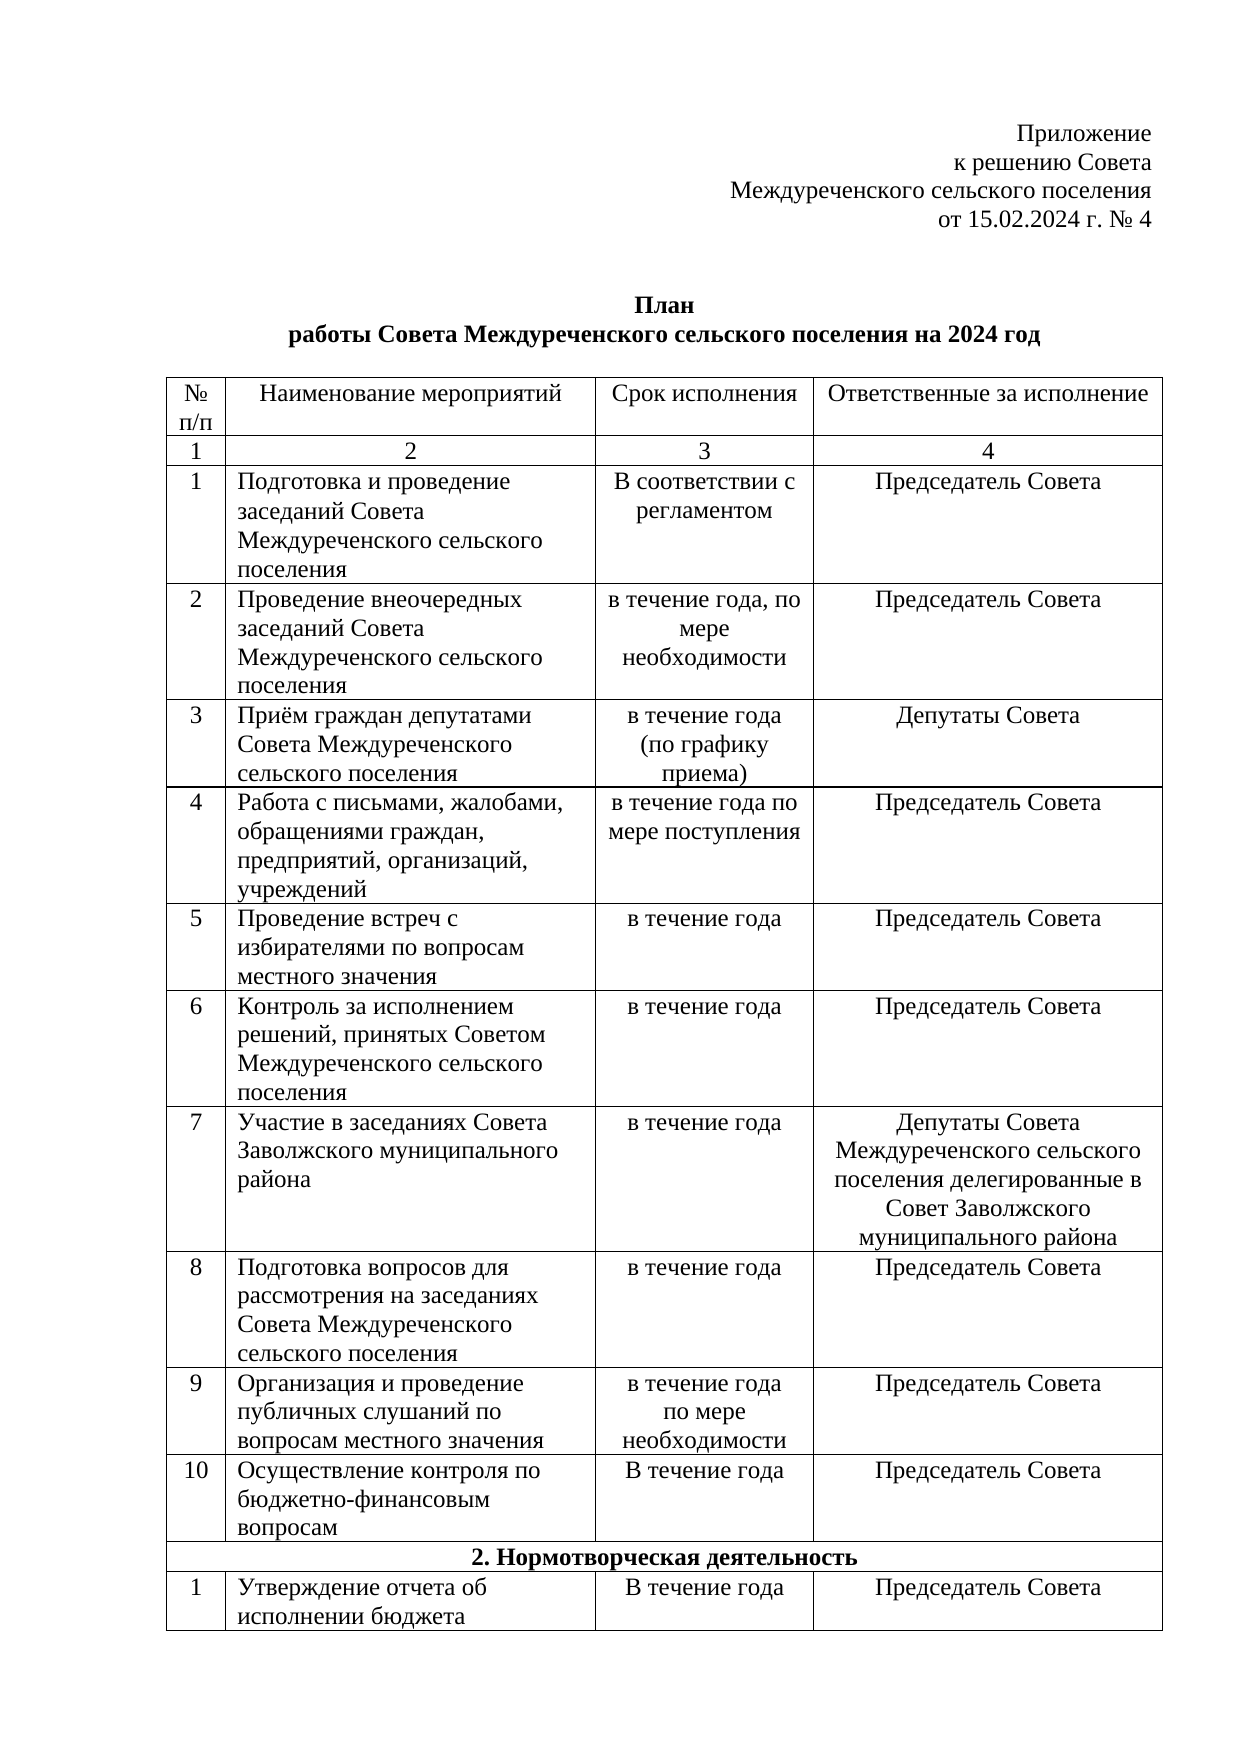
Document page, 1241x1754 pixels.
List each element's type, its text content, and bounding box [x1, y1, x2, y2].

table_cell Председатель Совета [814, 466, 1162, 583]
table_cell Председатель Совета [814, 1455, 1162, 1541]
table_cell 7 [167, 1107, 225, 1251]
table_cell Подготовка и проведение заседаний Совета Междуреченского сельского поселения [226, 466, 595, 583]
table_cell Работа с письмами, жалобами, обращениями граждан, предприятий, организаций, учреждений [226, 788, 595, 902]
table_cell 5 [167, 904, 225, 990]
text План [177, 291, 1152, 319]
table_cell Председатель Совета [814, 904, 1162, 990]
table_cell Проведение внеочередных заседаний Совета Междуреченского сельского поселения [226, 584, 595, 699]
table_cell В течение года [596, 1572, 813, 1629]
table_cell 2 [226, 436, 595, 465]
table_cell 1 [167, 436, 225, 465]
table_cell Проведение встреч с избирателями по вопросам местного значения [226, 904, 595, 990]
table_cell В соответствии с регламентом [596, 466, 813, 583]
table_header № п/п [167, 378, 225, 435]
table_cell Председатель Совета [814, 1572, 1162, 1629]
table_cell в течение года по мере поступления [596, 788, 813, 902]
table_cell Председатель Совета [814, 788, 1162, 902]
table_cell Депутаты Совета Междуреченского сельского поселения делегированные в Совет Заволжского муниципального района [814, 1107, 1162, 1251]
table_cell 8 [167, 1252, 225, 1367]
table_header Срок исполнения [596, 378, 813, 435]
text Приложение [177, 118, 1152, 147]
table_cell 4 [167, 788, 225, 902]
table_cell В течение года [596, 1455, 813, 1541]
table_cell 6 [167, 991, 225, 1106]
table_cell 1 [167, 1572, 225, 1629]
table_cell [226, 1572, 595, 1629]
table_header Ответственные за исполнение [814, 378, 1162, 435]
table_cell Депутаты Совета [814, 700, 1162, 786]
table_cell Контроль за исполнением решений, принятых Советом Междуреченского сельского поселения [226, 991, 595, 1106]
table_cell 2 [167, 584, 225, 699]
table_cell Организация и проведение публичных слушаний по вопросам местного значения [226, 1368, 595, 1454]
table_cell в течение года [596, 991, 813, 1106]
table_cell 3 [167, 700, 225, 786]
table_cell 1 [167, 466, 225, 583]
table_cell Участие в заседаниях Совета Заволжского муниципального района [226, 1107, 595, 1251]
table_cell Осуществление контроля по бюджетно-финансовым вопросам [226, 1455, 595, 1541]
text Междуреченского сельского поселения [177, 176, 1152, 204]
table_cell Подготовка вопросов для рассмотрения на заседаниях Совета Междуреченского сельского поселения [226, 1252, 595, 1367]
text к решению Совета [177, 147, 1152, 176]
table_cell в течение года [596, 1252, 813, 1367]
table_cell Председатель Совета [814, 1252, 1162, 1367]
table_cell в течение года (по графику приема) [596, 700, 813, 786]
table_cell 4 [814, 436, 1162, 465]
table_cell 3 [596, 436, 813, 465]
table_cell 9 [167, 1368, 225, 1454]
table_cell в течение года [596, 904, 813, 990]
table_header Наименование мероприятий [226, 378, 595, 435]
table_cell Председатель Совета [814, 1368, 1162, 1454]
table_cell в течение года, по мере необходимости [596, 584, 813, 699]
table_cell Председатель Совета [814, 991, 1162, 1106]
text от 15.02.2024 г. № 4 [177, 204, 1152, 233]
table_cell Приём граждан депутатами Совета Междуреченского сельского поселения [226, 700, 595, 786]
table_cell в течение года по мере необходимости [596, 1368, 813, 1454]
text работы Совета Междуреченского сельского поселения на 2024 год [177, 319, 1152, 348]
table_cell в течение года [596, 1107, 813, 1251]
table_cell 10 [167, 1455, 225, 1541]
table_cell Председатель Совета [814, 584, 1162, 699]
table_cell 2. Нормотворческая деятельность [167, 1542, 1162, 1571]
